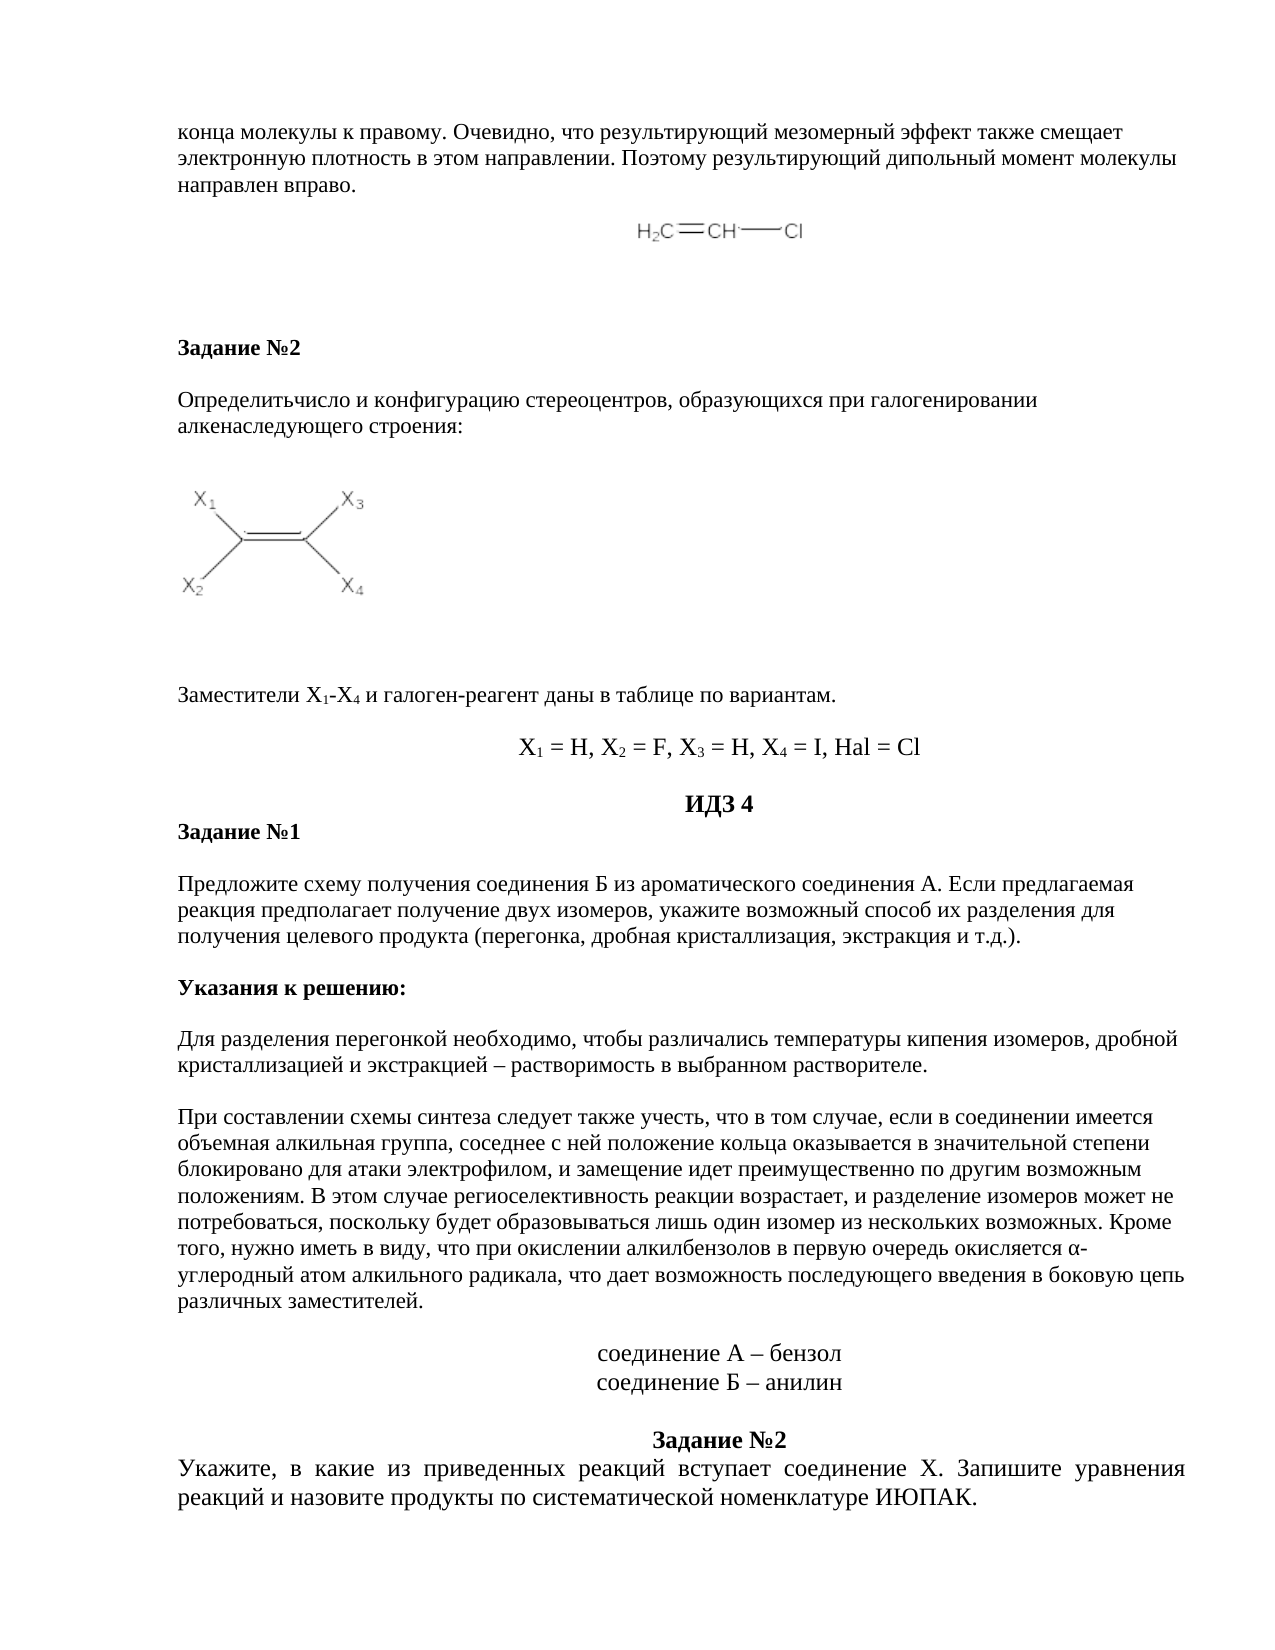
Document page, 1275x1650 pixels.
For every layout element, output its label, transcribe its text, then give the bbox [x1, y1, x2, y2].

text ИДЗ 4 [177, 789, 1186, 818]
text Определитьчисло и конфигурацию стереоцентров, образующихся при галогенировании алкенаследующего строения: [177, 386, 1186, 438]
text Задание №1 [177, 818, 1186, 844]
text Предложите схему получения соединения Б из ароматического соединения А. Если предлагаемая реакция предполагает получение двух изомеров, укажите возможный способ их разделения для получения целевого продукта (перегонка, дробная кристаллизация, экстракция и т.д.). [177, 869, 1186, 949]
text Для разделения перегонкой необходимо, чтобы различались температуры кипения изомеров, дробной кристаллизацией и экстракцией – растворимость в выбранном растворителе. [177, 1025, 1186, 1078]
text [177, 118, 1186, 197]
text Укажите, в какие из приведенных реакций вступает соединение X. Запишите уравнения реакций и назовите продукты по систематической номенклатуре ИЮПАК. [177, 1453, 1186, 1511]
text X1 = H, X2 = F, X3 = H, X4 = I, Hal = Cl [177, 732, 1186, 761]
text Указания к решению: [177, 974, 1186, 1000]
text соединение А – бензол [177, 1338, 1186, 1367]
text соединение Б – анилин [177, 1367, 1186, 1396]
text Заместители X1-X4 и галоген-реагент даны в таблице по вариантам. [177, 681, 1186, 707]
text Задание №2 [177, 1425, 1186, 1453]
text При составлении схемы синтеза следует также учесть, что в том случае, если в соединении имеется объемная алкильная группа, соседнее с ней положение кольца оказывается в значительной степени блокировано для атаки электрофилом, и замещение идет преимущественно по другим возможным положениям. В этом случае региоселективность реакции возрастает, и разделение изомеров может не потребоваться, поскольку будет образовываться лишь один изомер из нескольких возможных. Кроме того, нужно иметь в виду, что при окислении алкилбензолов в первую очередь окисляется α-углеродный атом алкильного радикала, что дает возможность последующего введения в боковую цепь различных заместителей. [177, 1103, 1186, 1313]
text Задание №2 [177, 334, 1186, 361]
